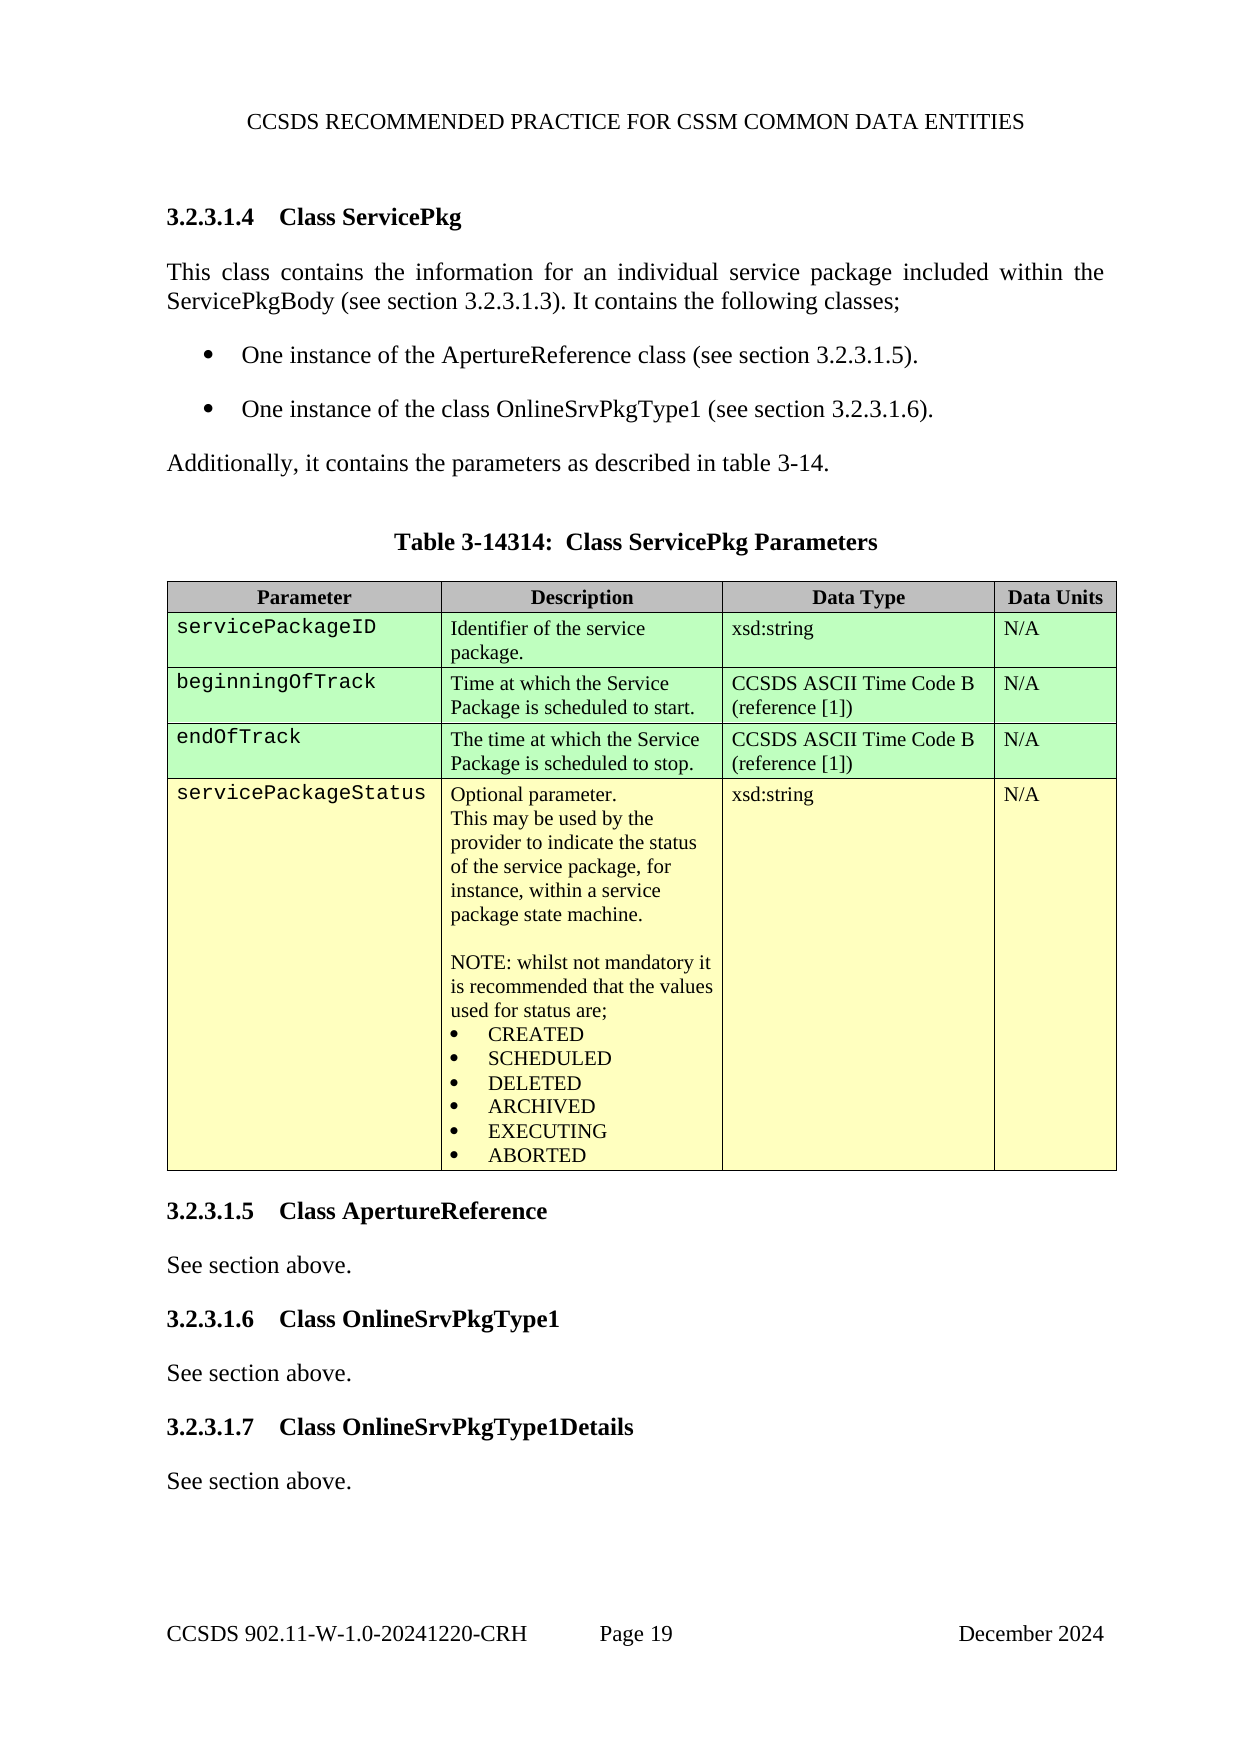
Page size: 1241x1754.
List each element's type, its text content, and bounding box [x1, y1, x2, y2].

table_cell N/A [995, 668, 1116, 722]
table_cell N/A [995, 779, 1116, 1170]
table_header Description [442, 582, 722, 612]
subtitle Class OnlineSrvPkgType1 [166, 1304, 1105, 1332]
table_cell Time at which the Service Package is scheduled to start. [442, 668, 722, 722]
table_cell xsd:string [723, 779, 994, 1170]
table_cell N/A [995, 613, 1116, 667]
list One instance of the ApertureReference class (see section 3.2.3.1.5). [204, 339, 1105, 369]
list One instance of the class OnlineSrvPkgType1 (see section 3.2.3.1.6). [204, 394, 1105, 423]
text See section 3.2.2.1.12 above. [166, 1465, 1105, 1494]
table_cell CCSDS ASCII Time Code B (reference [1]) [723, 668, 994, 722]
table_cell beginningOfTrack [168, 668, 441, 722]
subtitle Class ApertureReference [166, 1196, 1105, 1224]
title Table 3-14 : Class ServicePkg Parameters [166, 527, 1105, 556]
table_cell endOfTrack [168, 724, 441, 778]
text This class contains the information for an individual service package included within the ServicePkgBody (see section 3.2.3.1.3). It contains the following classes; [166, 256, 1105, 314]
text See section 3.2.2.1.11 above. [166, 1357, 1105, 1387]
table_cell servicePackageID [168, 613, 441, 667]
table_cell xsd:string [723, 613, 994, 667]
table_header Data Units [995, 582, 1116, 612]
table_cell servicePackageStatus [168, 779, 441, 1170]
table_header Data Type [723, 582, 994, 612]
text Additionally, it contains the parameters as described in table 3-14. [166, 448, 1105, 477]
table_cell The time at which the Service Package is scheduled to stop. [442, 724, 722, 778]
table_cell N/A [995, 724, 1116, 778]
text See section 3.2.2.1.10 above. [166, 1249, 1105, 1279]
subtitle Class ServicePkg [166, 202, 1105, 231]
subtitle Class OnlineSrvPkgType1Details [166, 1412, 1105, 1440]
table_cell Identifier of the service package. [442, 613, 722, 667]
table_cell Optional parameter. This may be used by the provider to indicate the status of the service package, for instance, within a service package state machine. NOTE: whilst not mandatory it is recommended that the values used for status are; CREATED SCHEDULED DELETED ARCHIVED EXECUTING ABORTED [442, 779, 722, 1170]
table_header Parameter [168, 582, 441, 612]
table_cell CCSDS ASCII Time Code B (reference [1]) [723, 724, 994, 778]
